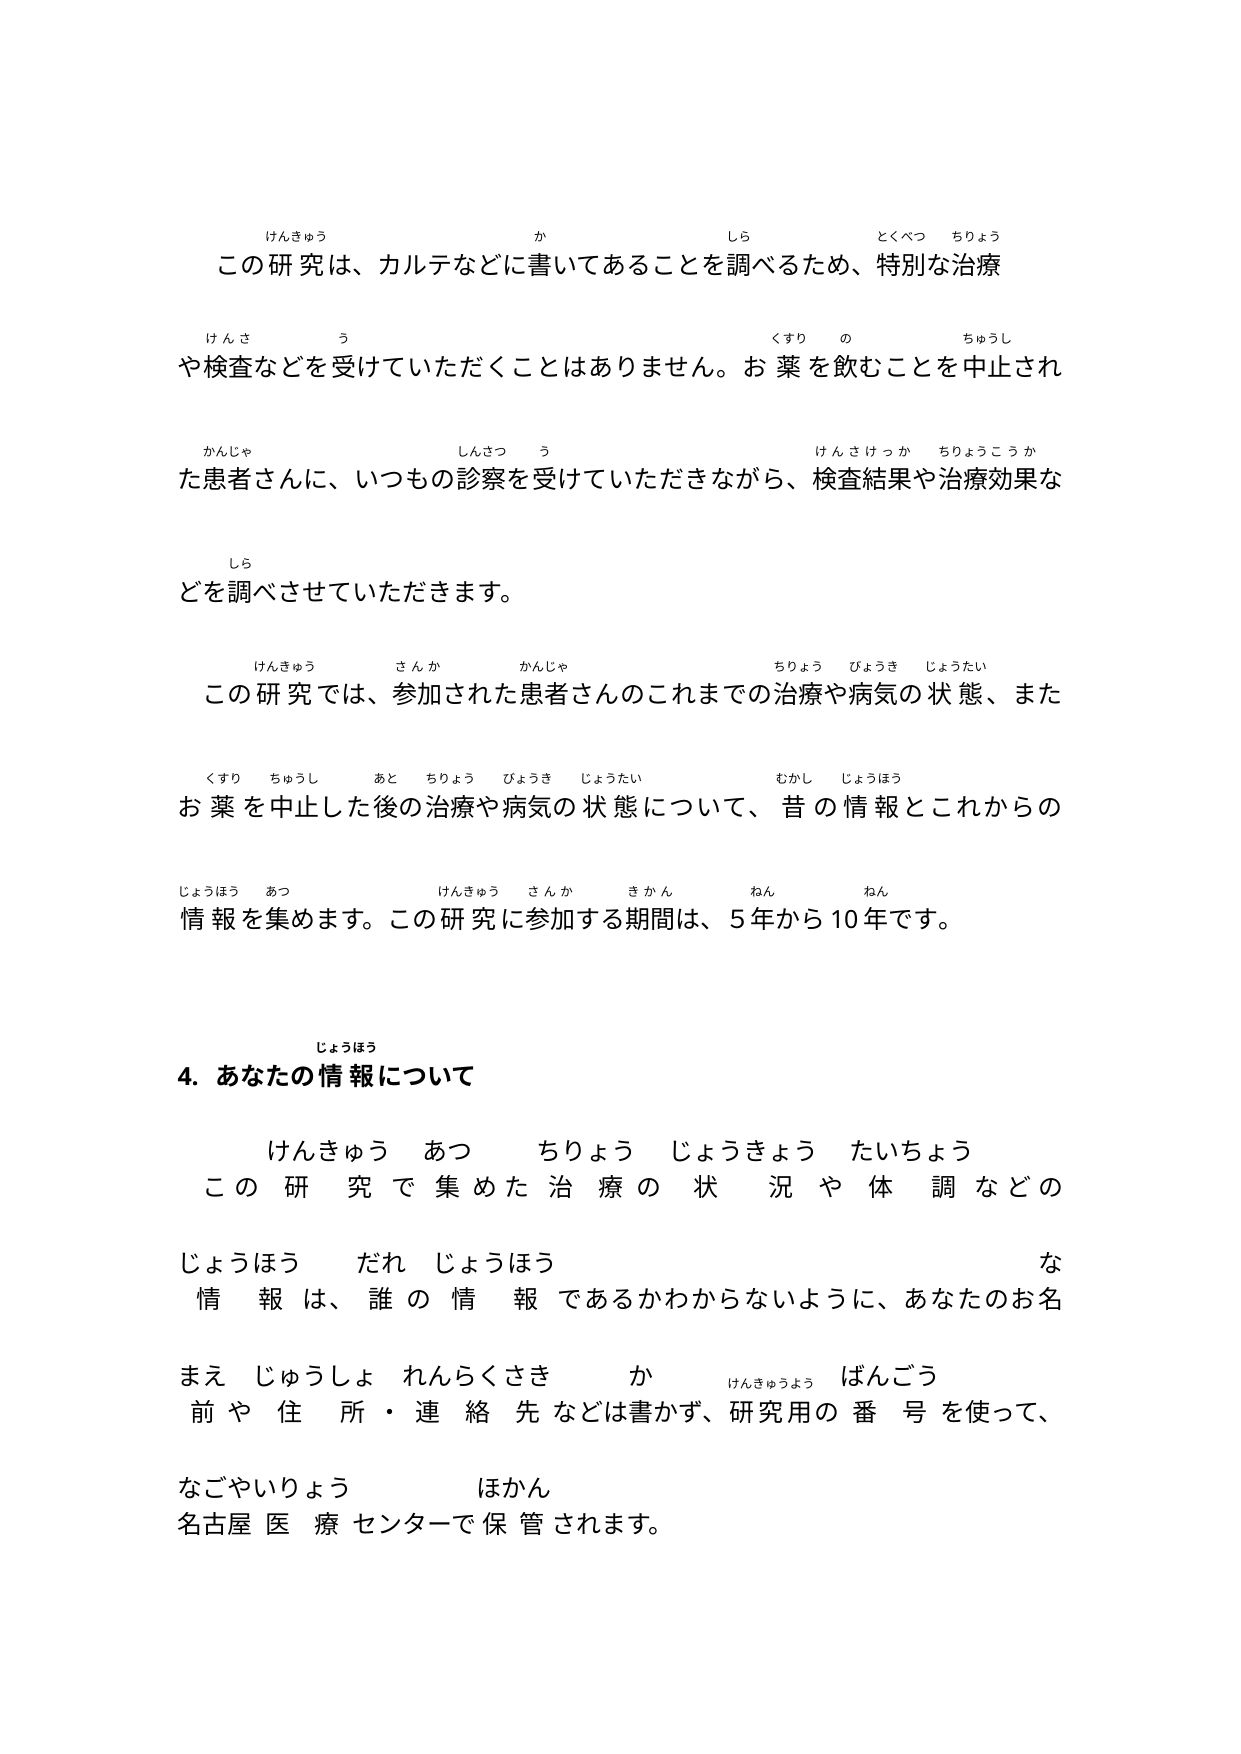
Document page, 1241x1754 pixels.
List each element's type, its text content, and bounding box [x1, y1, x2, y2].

text このでは、されたさんのこれまでのやの、また、おをしたのやのについて、のとこれからのをめます。このにするは、５から10です。 [177, 646, 1063, 946]
text このは、カルテなどにいてあることをべるため、な [215, 217, 1063, 292]
list あなたのについて [177, 1028, 1063, 1103]
text やなどをけていただくことはありません。おをむことをされたさんに、いつものをけていただきながら、やなどをべさせていただきます。 [177, 319, 1063, 619]
text このでめたのやなどのは、のであるかわからないように、あなたのおや・などはかず、のを使って、センターでされます。 [177, 1130, 1063, 1542]
